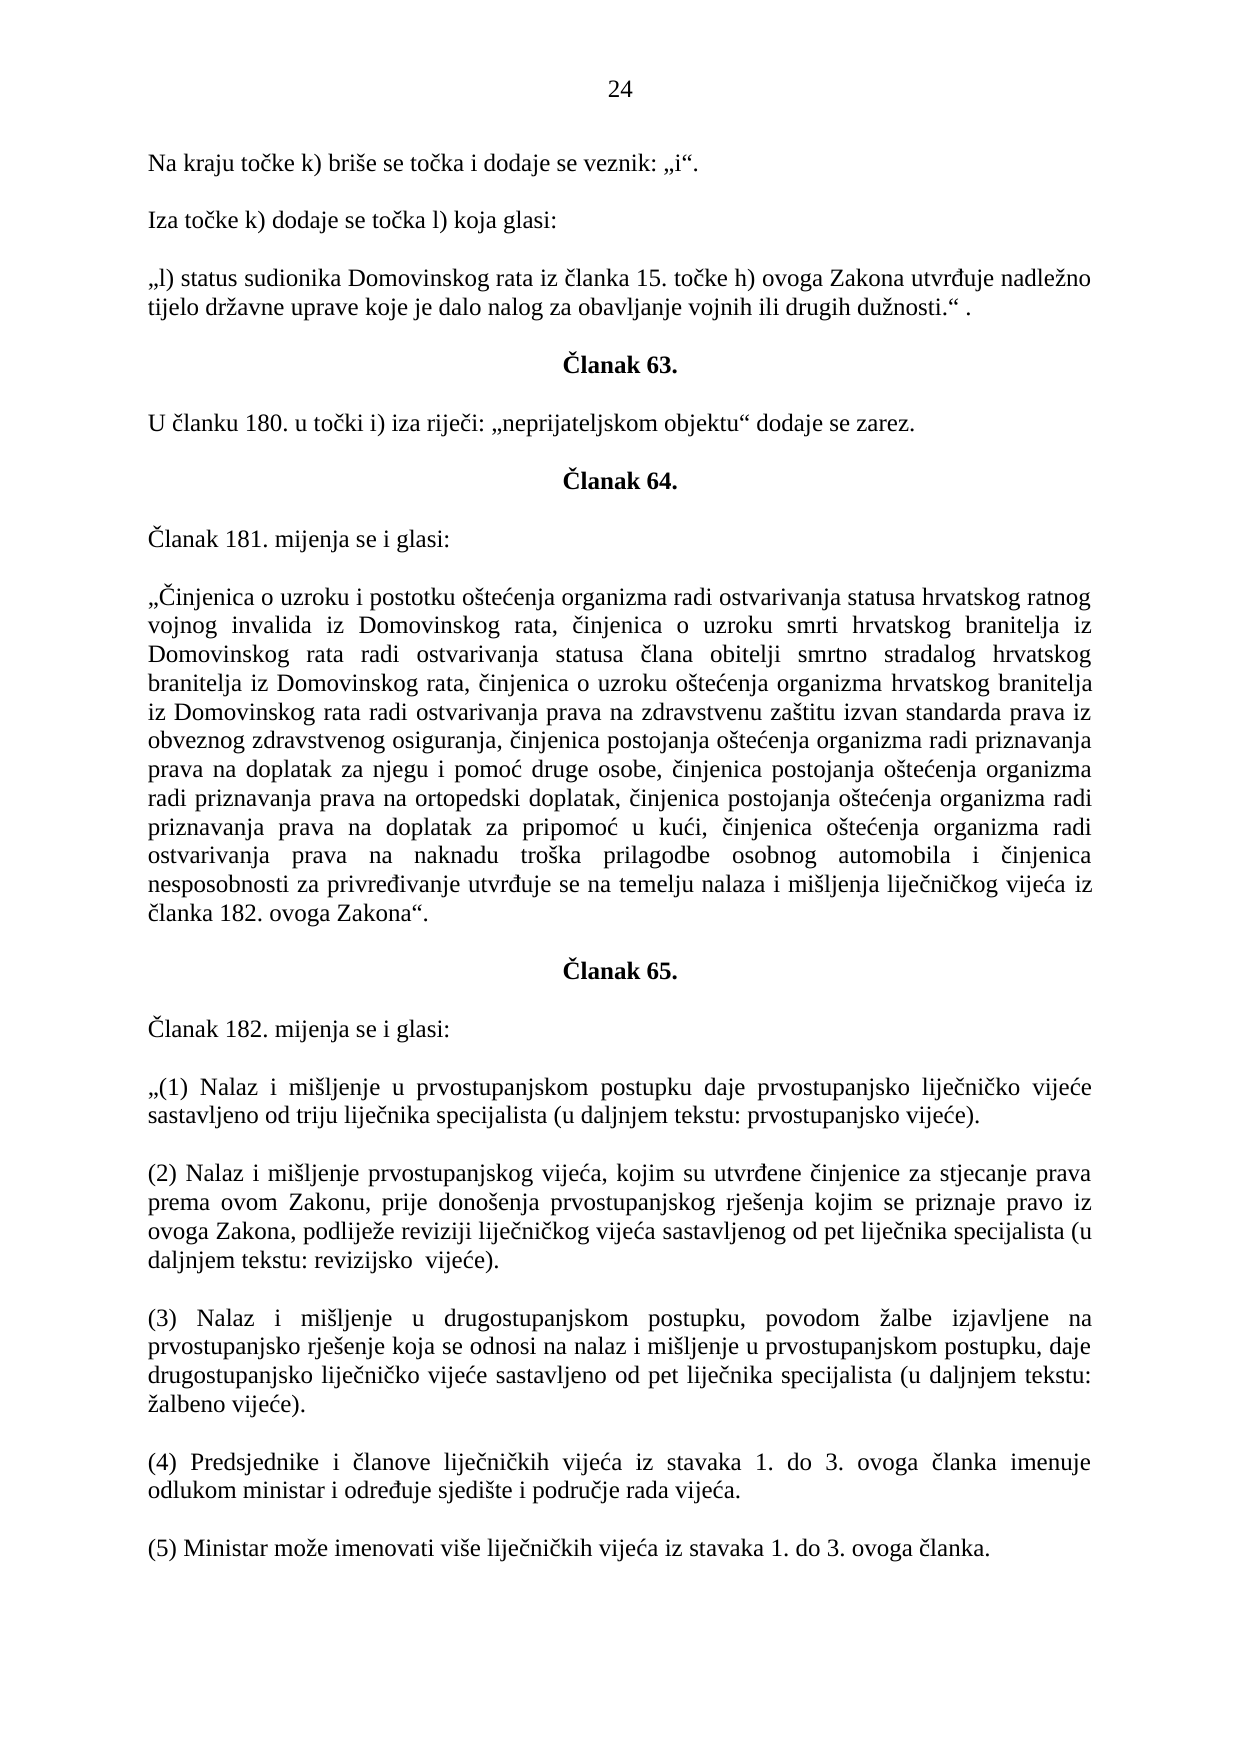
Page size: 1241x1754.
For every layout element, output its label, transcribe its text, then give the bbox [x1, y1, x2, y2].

text Iza točke k) dodaje se točka l) koja glasi: [148, 206, 1093, 234]
text (2) Nalaz i mišljenje prvostupanjskog vijeća, kojim su utvrđene činjenice za stjecanje prava prema ovom Zakonu, prije donošenja prvostupanjskog rješenja kojim se priznaje pravo iz ovoga Zakona, podliježe reviziji liječničkog vijeća sastavljenog od pet liječnika specijalista (u daljnjem tekstu: revizijsko vijeće). [148, 1158, 1093, 1273]
text (3) Nalaz i mišljenje u drugostupanjskom postupku, povodom žalbe izjavljene na prvostupanjsko rješenje koja se odnosi na nalaz i mišljenje u prvostupanjskom postupku, daje drugostupanjsko liječničko vijeće sastavljeno od pet liječnika specijalista (u daljnjem tekstu: žalbeno vijeće). [148, 1303, 1093, 1418]
text (5) Ministar može imenovati više liječničkih vijeća iz stavaka 1. do 3. ovoga članka. [148, 1533, 1093, 1562]
text Članak 65. [148, 956, 1093, 985]
text Članak 63. [148, 350, 1093, 379]
text (4) Predsjednike i članove liječničkih vijeća iz stavaka 1. do 3. ovoga članka imenuje odlukom ministar i određuje sjedište i područje rada vijeća. [148, 1447, 1093, 1504]
text Članak 64. [148, 466, 1093, 495]
text Na kraju točke k) briše se točka i dodaje se veznik: „i“. [148, 148, 1093, 176]
text Članak 182. mijenja se i glasi: [148, 1014, 1093, 1043]
text „Činjenica o uzroku i postotku oštećenja organizma radi ostvarivanja statusa hrvatskog ratnog vojnog invalida iz Domovinskog rata, činjenica o uzroku smrti hrvatskog branitelja iz Domovinskog rata radi ostvarivanja statusa člana obitelji smrtno stradalog hrvatskog branitelja iz Domovinskog rata, činjenica o uzroku oštećenja organizma hrvatskog branitelja iz Domovinskog rata radi ostvarivanja prava na zdravstvenu zaštitu izvan standarda prava iz obveznog zdravstvenog osiguranja, činjenica postojanja oštećenja organizma radi priznavanja prava na doplatak za njegu i pomoć druge osobe, činjenica postojanja oštećenja organizma radi priznavanja prava na ortopedski doplatak, činjenica postojanja oštećenja organizma radi priznavanja prava na doplatak za pripomoć u kući, činjenica oštećenja organizma radi ostvarivanja prava na naknadu troška prilagodbe osobnog automobila i činjenica nesposobnosti za privređivanje utvrđuje se na temelju nalaza i mišljenja liječničkog vijeća iz članka 182. ovoga Zakona“. [148, 582, 1093, 927]
text „(1) Nalaz i mišljenje u prvostupanjskom postupku daje prvostupanjsko liječničko vijeće sastavljeno od triju liječnika specijalista (u daljnjem tekstu: prvostupanjsko vijeće). [148, 1072, 1093, 1129]
text Članak 181. mijenja se i glasi: [148, 524, 1093, 553]
text U članku 180. u točki i) iza riječi: „neprijateljskom objektu“ dodaje se zarez. [148, 408, 1093, 437]
text „l) status sudionika Domovinskog rata iz članka 15. točke h) ovoga Zakona utvrđuje nadležno tijelo državne uprave koje je dalo nalog za obavljanje vojnih ili drugih dužnosti.“ . [148, 263, 1093, 321]
